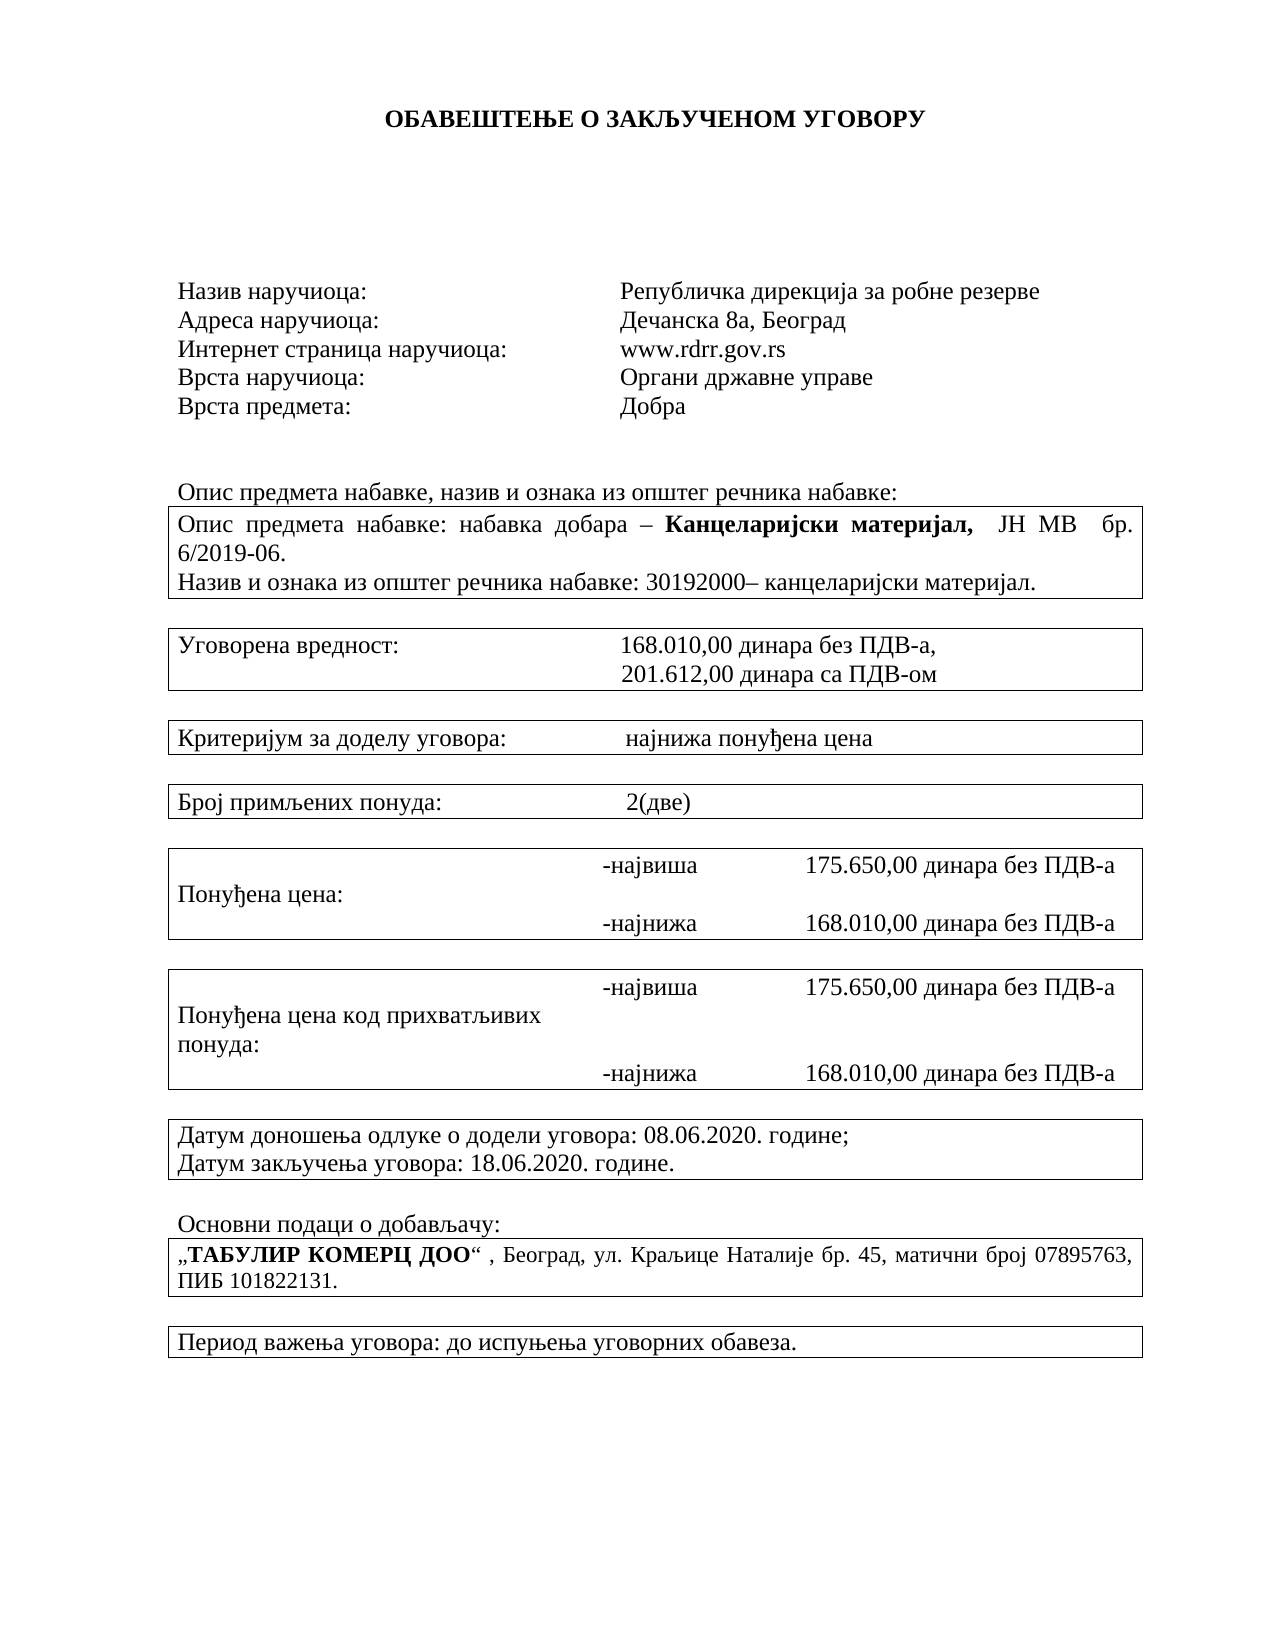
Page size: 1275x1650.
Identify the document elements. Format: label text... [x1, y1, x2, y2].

text Уговорена вредност: 168.010,00 динара без ПДВ-а, [169, 629, 1142, 656]
text Врста наручиоца: Органи државне управе [177, 362, 1133, 391]
text Опис предмета набавке: набавка добара – Канцеларијски материјал, ЈН МВ бр. 6/2019-06. [169, 507, 1142, 564]
text Oпис предмета набавке, назив и ознака из општег речника набавке: [177, 477, 1133, 506]
text -највиша 175.650,00 динара без ПДВ-а [169, 970, 1142, 1001]
text 201.612,00 динара са ПДВ-ом [169, 656, 1142, 690]
text Датум закључења уговора: 18.06.2020. године. [169, 1147, 1142, 1179]
text Назив и ознака из општег речника набавке: 30192000– канцеларијски материјал. [169, 564, 1142, 598]
text Понуђена цена код прихватљивих [177, 1001, 1133, 1029]
text Датум доношења одлуке о додели уговора: 08.06.2020. године; [169, 1120, 1142, 1147]
text Адреса наручиоца: Дечанска 8а, Београд [177, 305, 1133, 334]
text Критеријум за доделу уговора: најнижа понуђена цена [169, 721, 1142, 754]
text Интернет страница наручиоца: www.rdrr.gov.rs [177, 334, 1133, 362]
text -најнижа 168.010,00 динара без ПДВ-а [169, 1055, 1142, 1089]
text „ТАБУЛИР КОМЕРЦ ДОО“ , Београд, ул. Краљице Наталије бр. 45, матични број 07895763, ПИБ 101822131. [169, 1239, 1142, 1296]
text -највиша 175.650,00 динара без ПДВ-а [169, 849, 1142, 879]
text Врста предмета: Добра [177, 391, 1133, 420]
text ОБАВЕШТЕЊЕ О ЗАКЉУЧЕНОМ УГОВОРУ [177, 104, 1133, 132]
text -најнижа 168.010,00 динара без ПДВ-а [169, 905, 1142, 939]
text Основни подаци о добављачу: [177, 1209, 1133, 1238]
text Понуђена цена: [177, 879, 1133, 905]
text Број примљених понуда: 2(две) [169, 785, 1142, 818]
text Назив наручиоца: Републичка дирекција за робне резерве [177, 276, 1133, 305]
text понуда: [177, 1029, 1133, 1055]
text Период важења уговора: до испуњења уговорних обавеза. [169, 1327, 1142, 1357]
